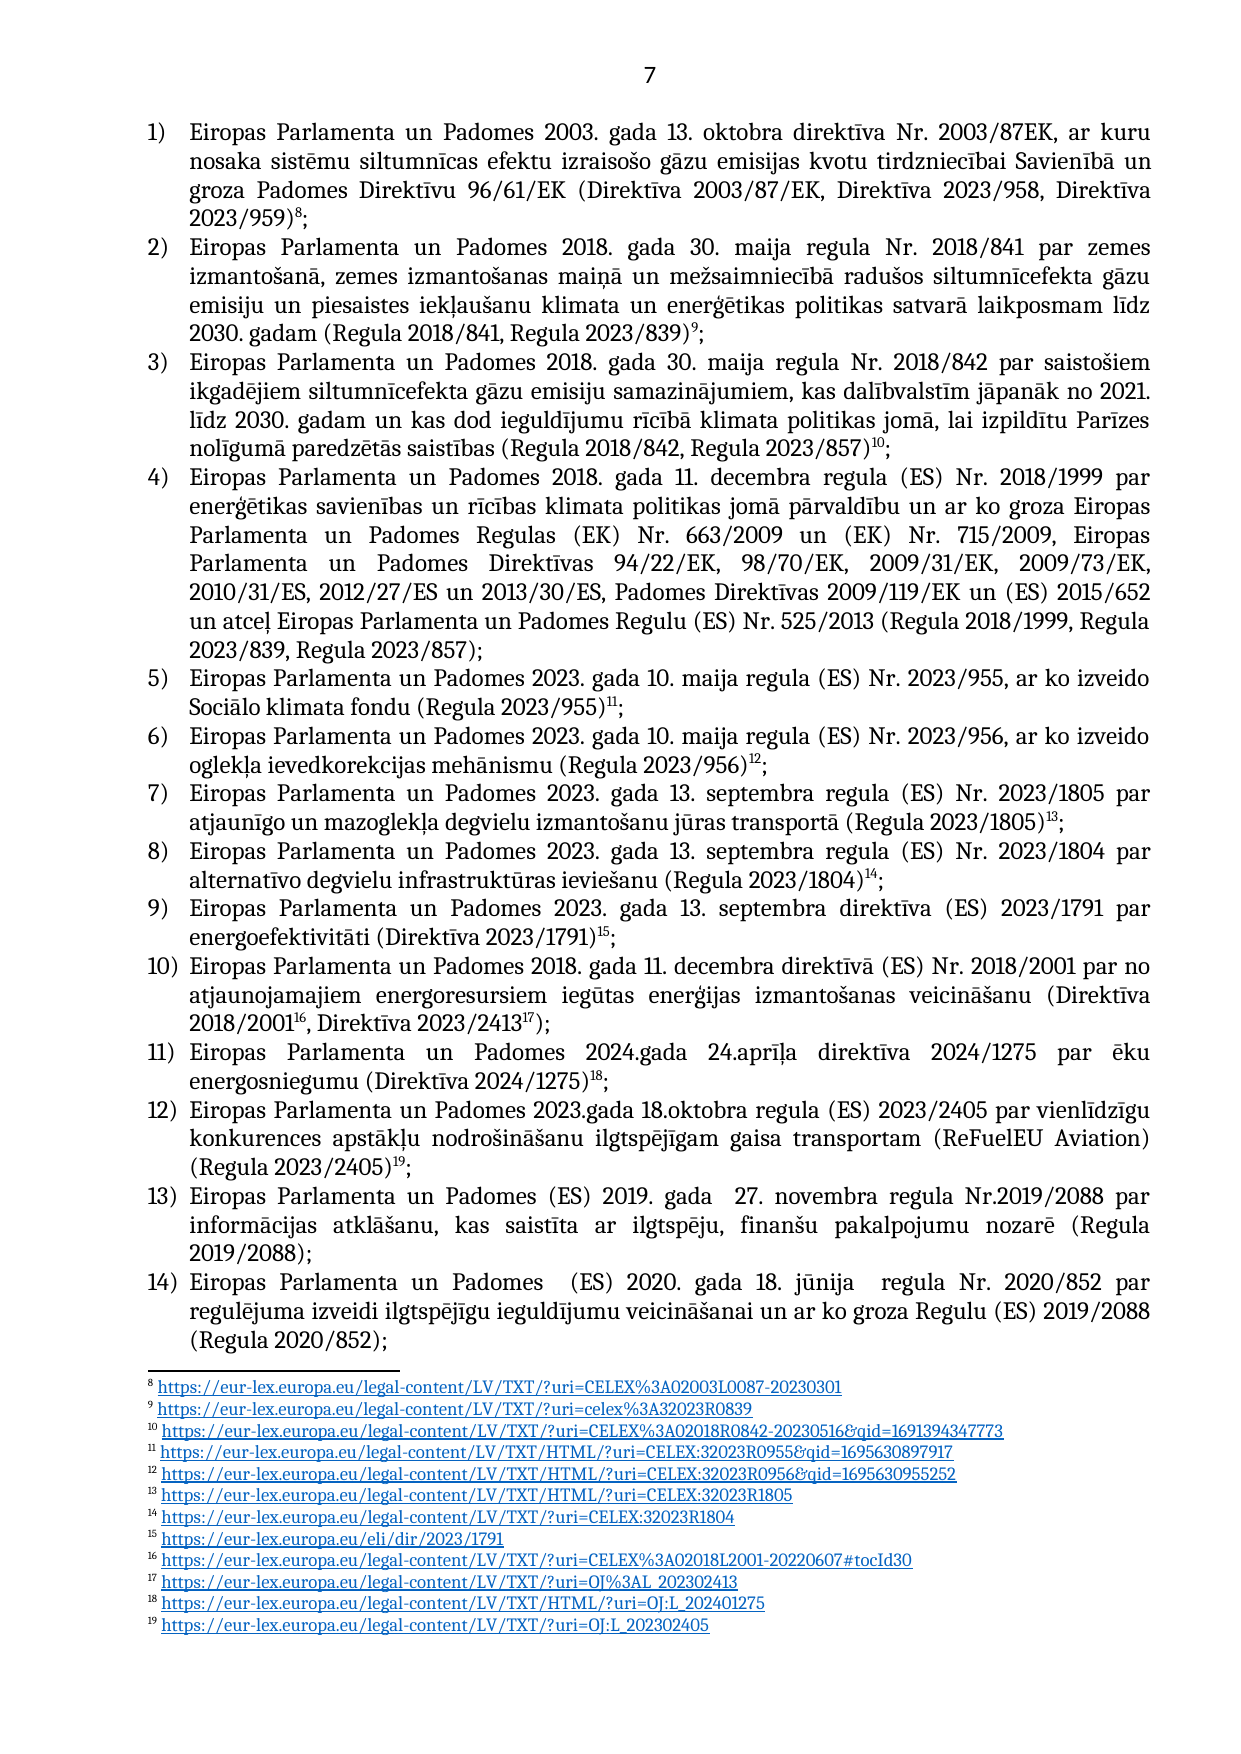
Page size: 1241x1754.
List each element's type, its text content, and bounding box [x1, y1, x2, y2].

list Eiropas Parlamenta un Padomes 2018. gada 11. decembra regula (ES) Nr. 2018/1999 par enerģētikas savienības un rīcības klimata politikas jomā pārvaldību un ar ko groza Eiropas Parlamenta un Padomes Regulas (EK) Nr. 663/2009 un (EK) Nr. 715/2009, Eiropas Parlamenta un Padomes Direktīvas 94/22/EK, 98/70/EK, 2009/31/EK, 2009/73/EK, 2010/31/ES, 2012/27/ES un 2013/30/ES, Padomes Direktīvas 2009/119/EK un (ES) 2015/652 un atceļ Eiropas Parlamenta un Padomes Regulu (ES) Nr. 525/2013 (Regula 2018/1999, Regula 2023/839, Regula 2023/857); [148, 463, 1152, 664]
list Eiropas Parlamenta un Padomes 2003. gada 13. oktobra direktīva Nr. 2003/87EK, ar kuru nosaka sistēmu siltumnīcas efektu izraisošo gāzu emisijas kvotu tirdzniecībai Savienībā un groza Padomes Direktīvu 96/61/EK (Direktīva 2003/87/EK, Direktīva 2023/958, Direktīva 2023/959); [148, 118, 1152, 233]
list Eiropas Parlamenta un Padomes 2018. gada 30. maija regula Nr. 2018/842 par saistošiem ikgadējiem siltumnīcefekta gāzu emisiju samazinājumiem, kas dalībvalstīm jāpanāk no 2021. līdz 2030. gadam un kas dod ieguldījumu rīcībā klimata politikas jomā, lai izpildītu Parīzes nolīgumā paredzētās saistības (Regula 2018/842, Regula 2023/857); [148, 348, 1152, 463]
list Eiropas Parlamenta un Padomes 2023. gada 13. septembra direktīva (ES) 2023/1791 par energoefektivitāti (Direktīva 2023/1791); [148, 894, 1152, 952]
list Eiropas Parlamenta un Padomes 2023. gada 13. septembra regula (ES) Nr. 2023/1805 par atjaunīgo un mazoglekļa degvielu izmantošanu jūras transportā (Regula 2023/1805); [148, 779, 1152, 837]
list Eiropas Parlamenta un Padomes (ES) 2019. gada 27. novembra regula Nr.2019/2088 par informācijas atklāšanu, kas saistīta ar ilgtspēju, finanšu pakalpojumu nozarē (Regula 2019/2088); [148, 1182, 1152, 1268]
list Eiropas Parlamenta un Padomes 2024.gada 24.aprīļa direktīva 2024/1275 par ēku energosniegumu (Direktīva 2024/1275); [148, 1038, 1152, 1096]
list Eiropas Parlamenta un Padomes 2023. gada 10. maija regula (ES) Nr. 2023/955, ar ko izveido Sociālo klimata fondu (Regula 2023/955); [148, 664, 1152, 722]
list Eiropas Parlamenta un Padomes 2023. gada 13. septembra regula (ES) Nr. 2023/1804 par alternatīvo degvielu infrastruktūras ieviešanu (Regula 2023/1804); [148, 837, 1152, 894]
list Eiropas Parlamenta un Padomes (ES) 2020. gada 18. jūnija regula Nr. 2020/852 par regulējuma izveidi ilgtspējīgu ieguldījumu veicināšanai un ar ko groza Regulu (ES) 2019/2088 (Regula 2020/852); [148, 1268, 1152, 1354]
list Eiropas Parlamenta un Padomes 2018. gada 11. decembra direktīvā (ES) Nr. 2018/2001 par no atjaunojamajiem energoresursiem iegūtas enerģijas izmantošanas veicināšanu (Direktīva 2018/2001, Direktīva 2023/2413); [148, 952, 1152, 1038]
list Eiropas Parlamenta un Padomes 2023.gada 18.oktobra regula (ES) 2023/2405 par vienlīdzīgu konkurences apstākļu nodrošināšanu ilgtspējīgam gaisa transportam (ReFuelEU Aviation) (Regula 2023/2405); [148, 1096, 1152, 1182]
list Eiropas Parlamenta un Padomes 2018. gada 30. maija regula Nr. 2018/841 par zemes izmantošanā, zemes izmantošanas maiņā un mežsaimniecībā radušos siltumnīcefekta gāzu emisiju un piesaistes iekļaušanu klimata un enerģētikas politikas satvarā laikposmam līdz 2030. gadam (Regula 2018/841, Regula 2023/839); [148, 233, 1152, 348]
list Eiropas Parlamenta un Padomes 2023. gada 10. maija regula (ES) Nr. 2023/956, ar ko izveido oglekļa ievedkorekcijas mehānismu (Regula 2023/956); [148, 722, 1152, 779]
